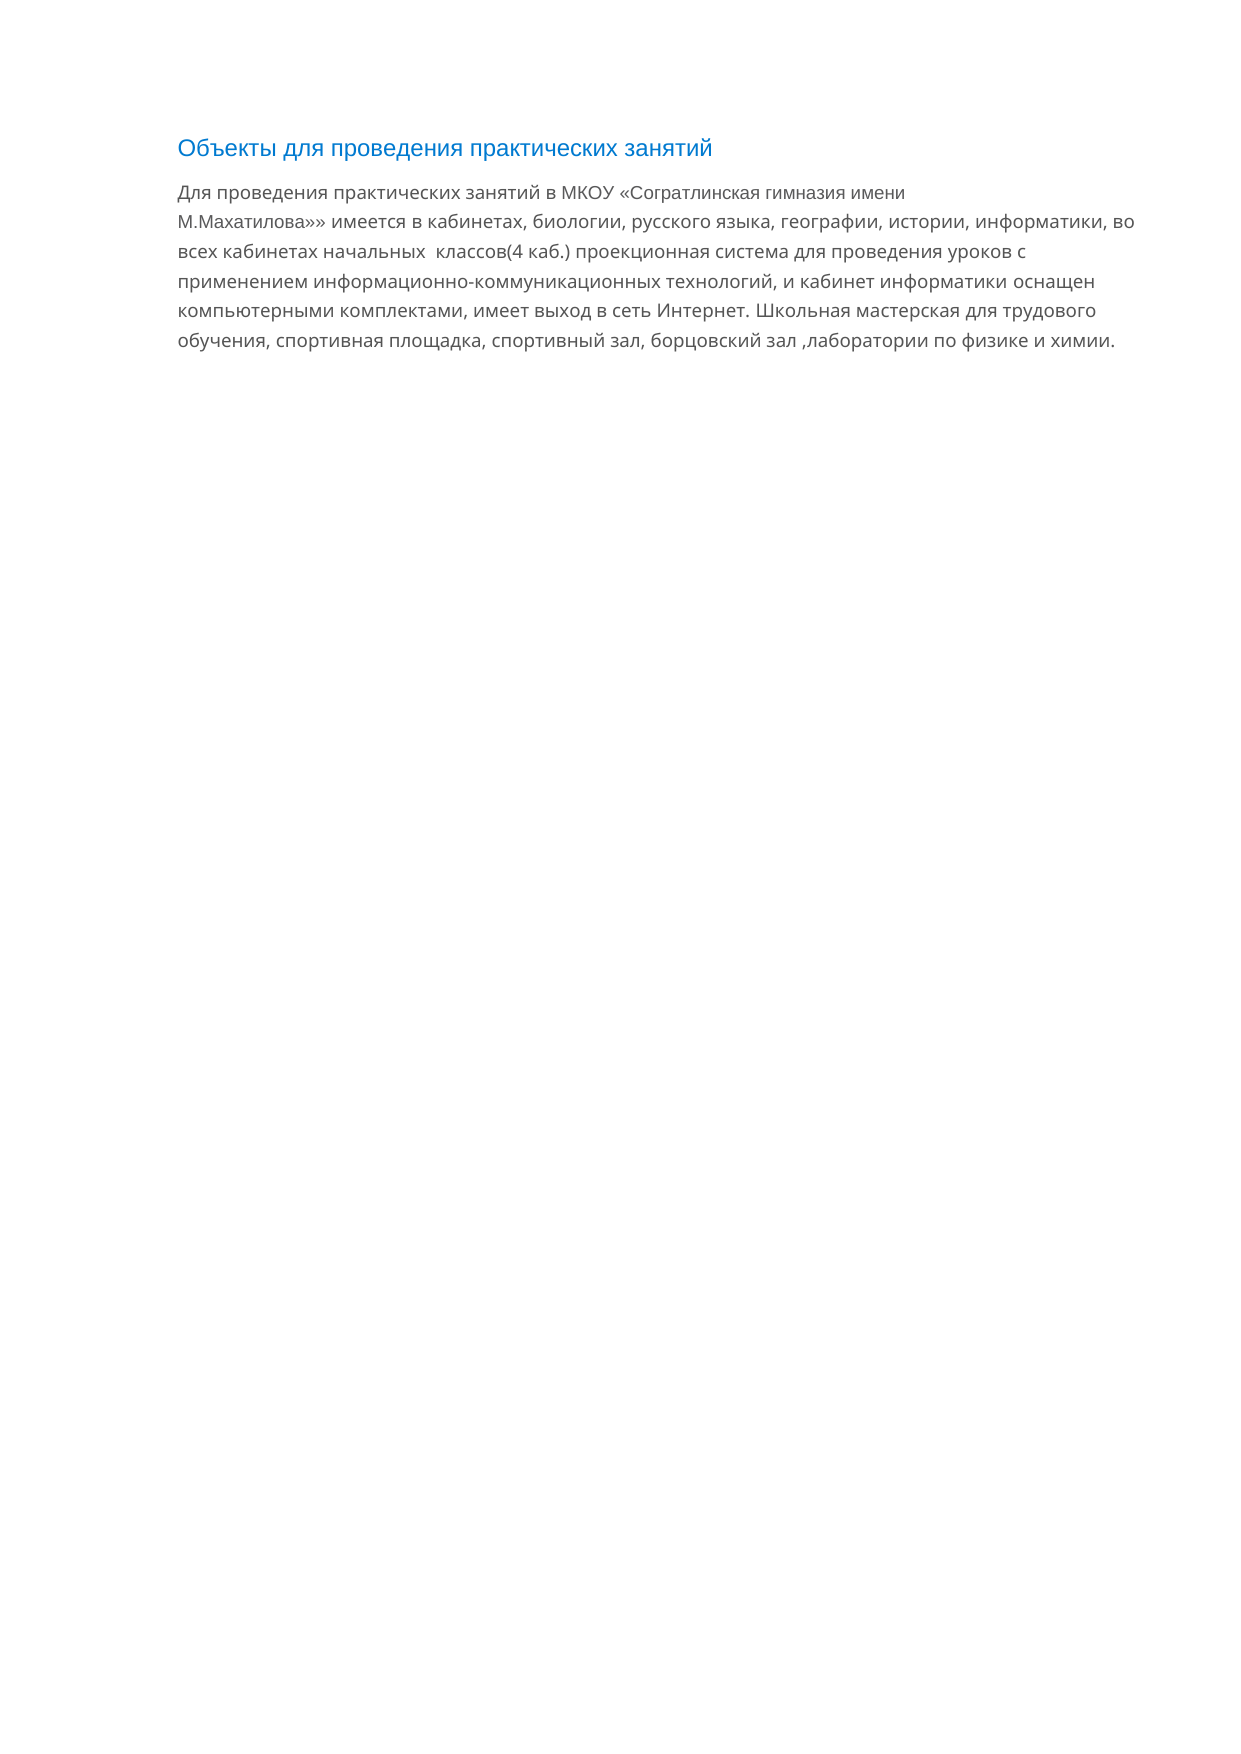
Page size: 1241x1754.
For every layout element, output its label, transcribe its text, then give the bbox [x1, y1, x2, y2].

text Объекты для проведения практических занятий [177, 132, 1152, 161]
text Для проведения практических занятий в МКОУ «Согратлинская гимназия имени М.Махатилова»» имеется в кабинетах, биологии, русского языка, географии, истории, информатики, во всех кабинетах начальных классов(4 каб.) проекционная система для проведения уроков с применением информационно-коммуникационных технологий, и кабинет информатики оснащен компьютерными комплектами, имеет выход в сеть Интернет. Школьная мастерская для трудового обучения, спортивная площадка, спортивный зал, борцовский зал ,лаборатории по физике и химии. [177, 175, 1152, 353]
